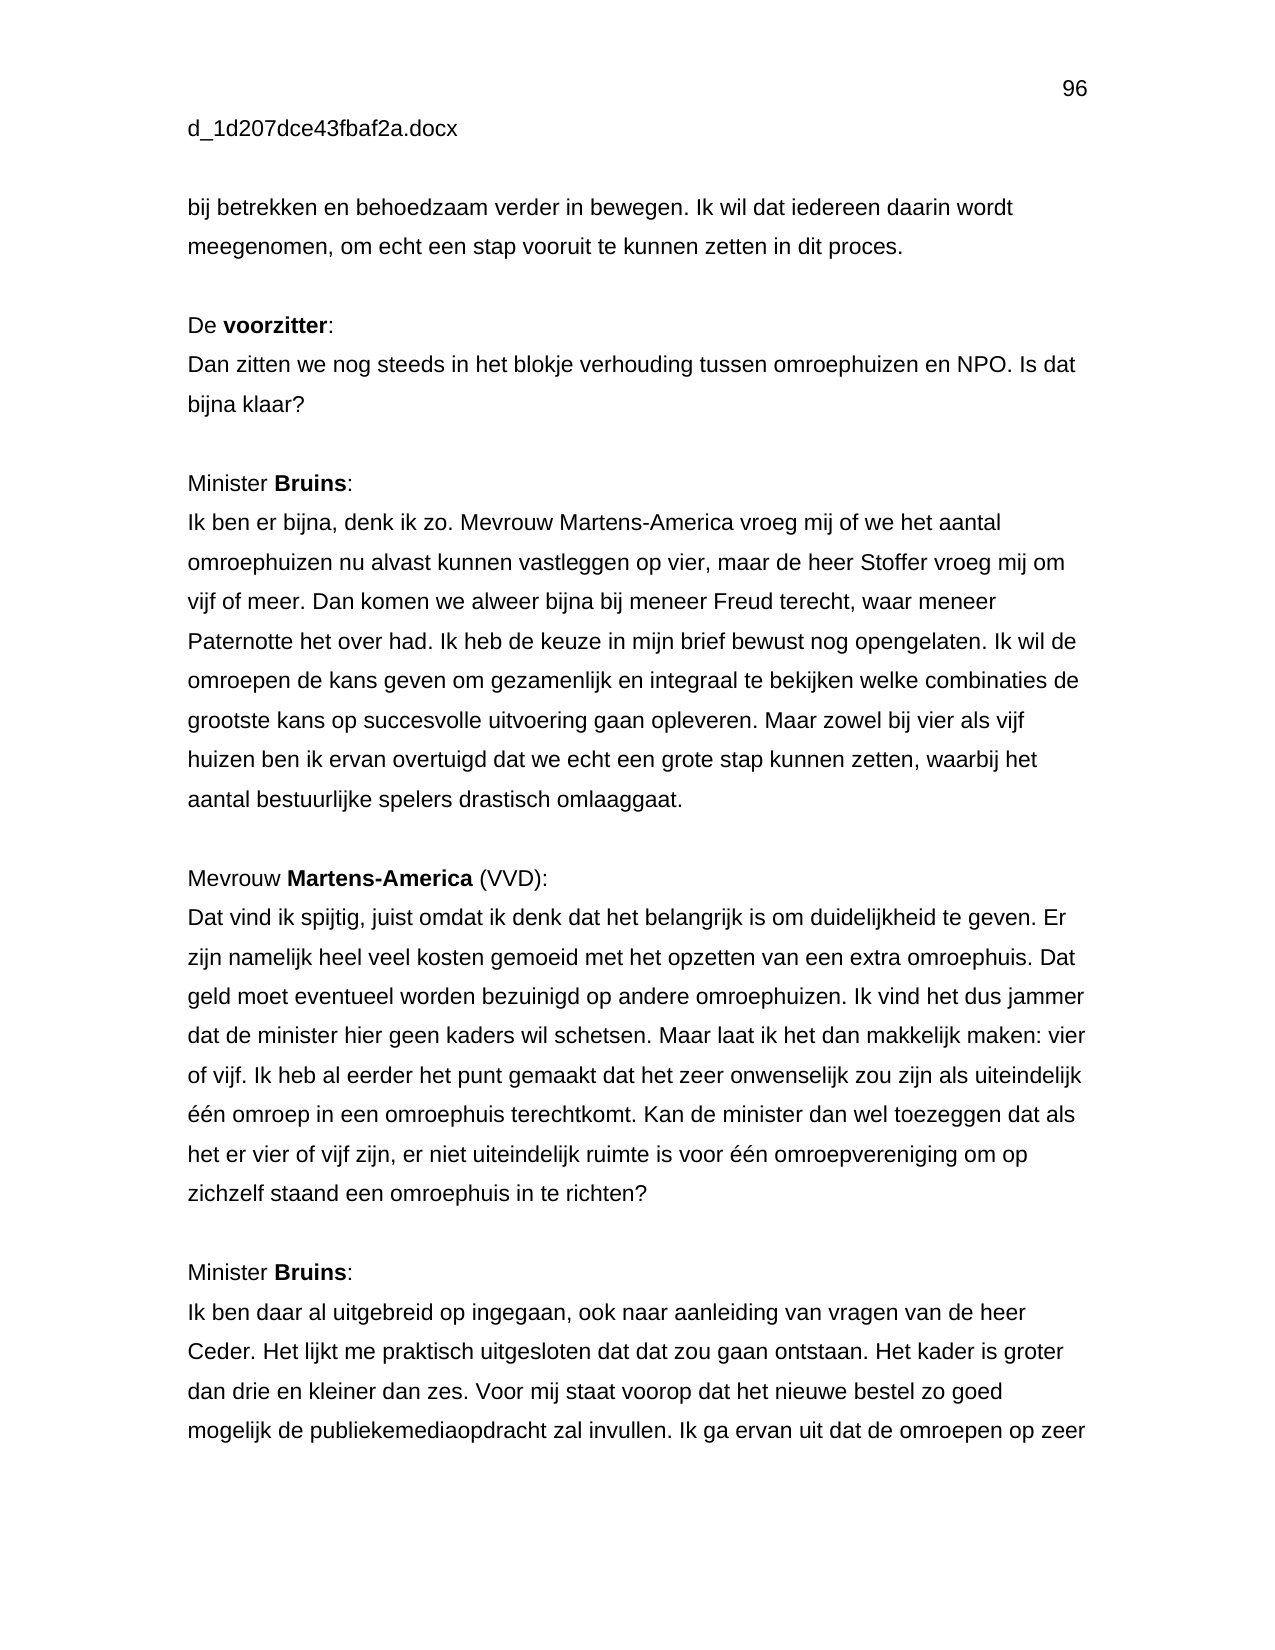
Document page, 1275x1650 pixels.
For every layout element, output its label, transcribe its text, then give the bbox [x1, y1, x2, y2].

text Mevrouw Martens-America (VVD): [187, 864, 1087, 891]
text Dat vind ik spijtig, juist omdat ik denk dat het belangrijk is om duidelijkheid te geven. Er zijn namelijk heel veel kosten gemoeid met het opzetten van een extra omroephuis. Dat geld moet eventueel worden bezuinigd op andere omroephuizen. Ik vind het dus jammer dat de minister hier geen kaders wil schetsen. Maar laat ik het dan makkelijk maken: vier of vijf. Ik heb al eerder het punt gemaakt dat het zeer onwenselijk zou zijn als uiteindelijk één omroep in een omroephuis terechtkomt. Kan de minister dan wel toezeggen dat als het er vier of vijf zijn, er niet uiteindelijk ruimte is voor één omroepvereniging om op zichzelf staand een omroephuis in te richten? [187, 904, 1087, 1207]
text Dan zitten we nog steeds in het blokje verhouding tussen omroephuizen en NPO. Is dat bijna klaar? [187, 351, 1087, 417]
text Minister Bruins: [187, 470, 1087, 496]
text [187, 1299, 1087, 1444]
text De voorzitter: [187, 312, 1087, 338]
text Minister Bruins: [187, 1259, 1087, 1286]
text Ik ben er bijna, denk ik zo. Mevrouw Martens-America vroeg mij of we het aantal omroephuizen nu alvast kunnen vastleggen op vier, maar de heer Stoffer vroeg mij om vijf of meer. Dan komen we alweer bijna bij meneer Freud terecht, waar meneer Paternotte het over had. Ik heb de keuze in mijn brief bewust nog opengelaten. Ik wil de omroepen de kans geven om gezamenlijk en integraal te bekijken welke combinaties de grootste kans op succesvolle uitvoering gaan opleveren. Maar zowel bij vier als vijf huizen ben ik ervan overtuigd dat we echt een grote stap kunnen zetten, waarbij het aantal bestuurlijke spelers drastisch omlaaggaat. [187, 509, 1087, 812]
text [187, 193, 1087, 259]
